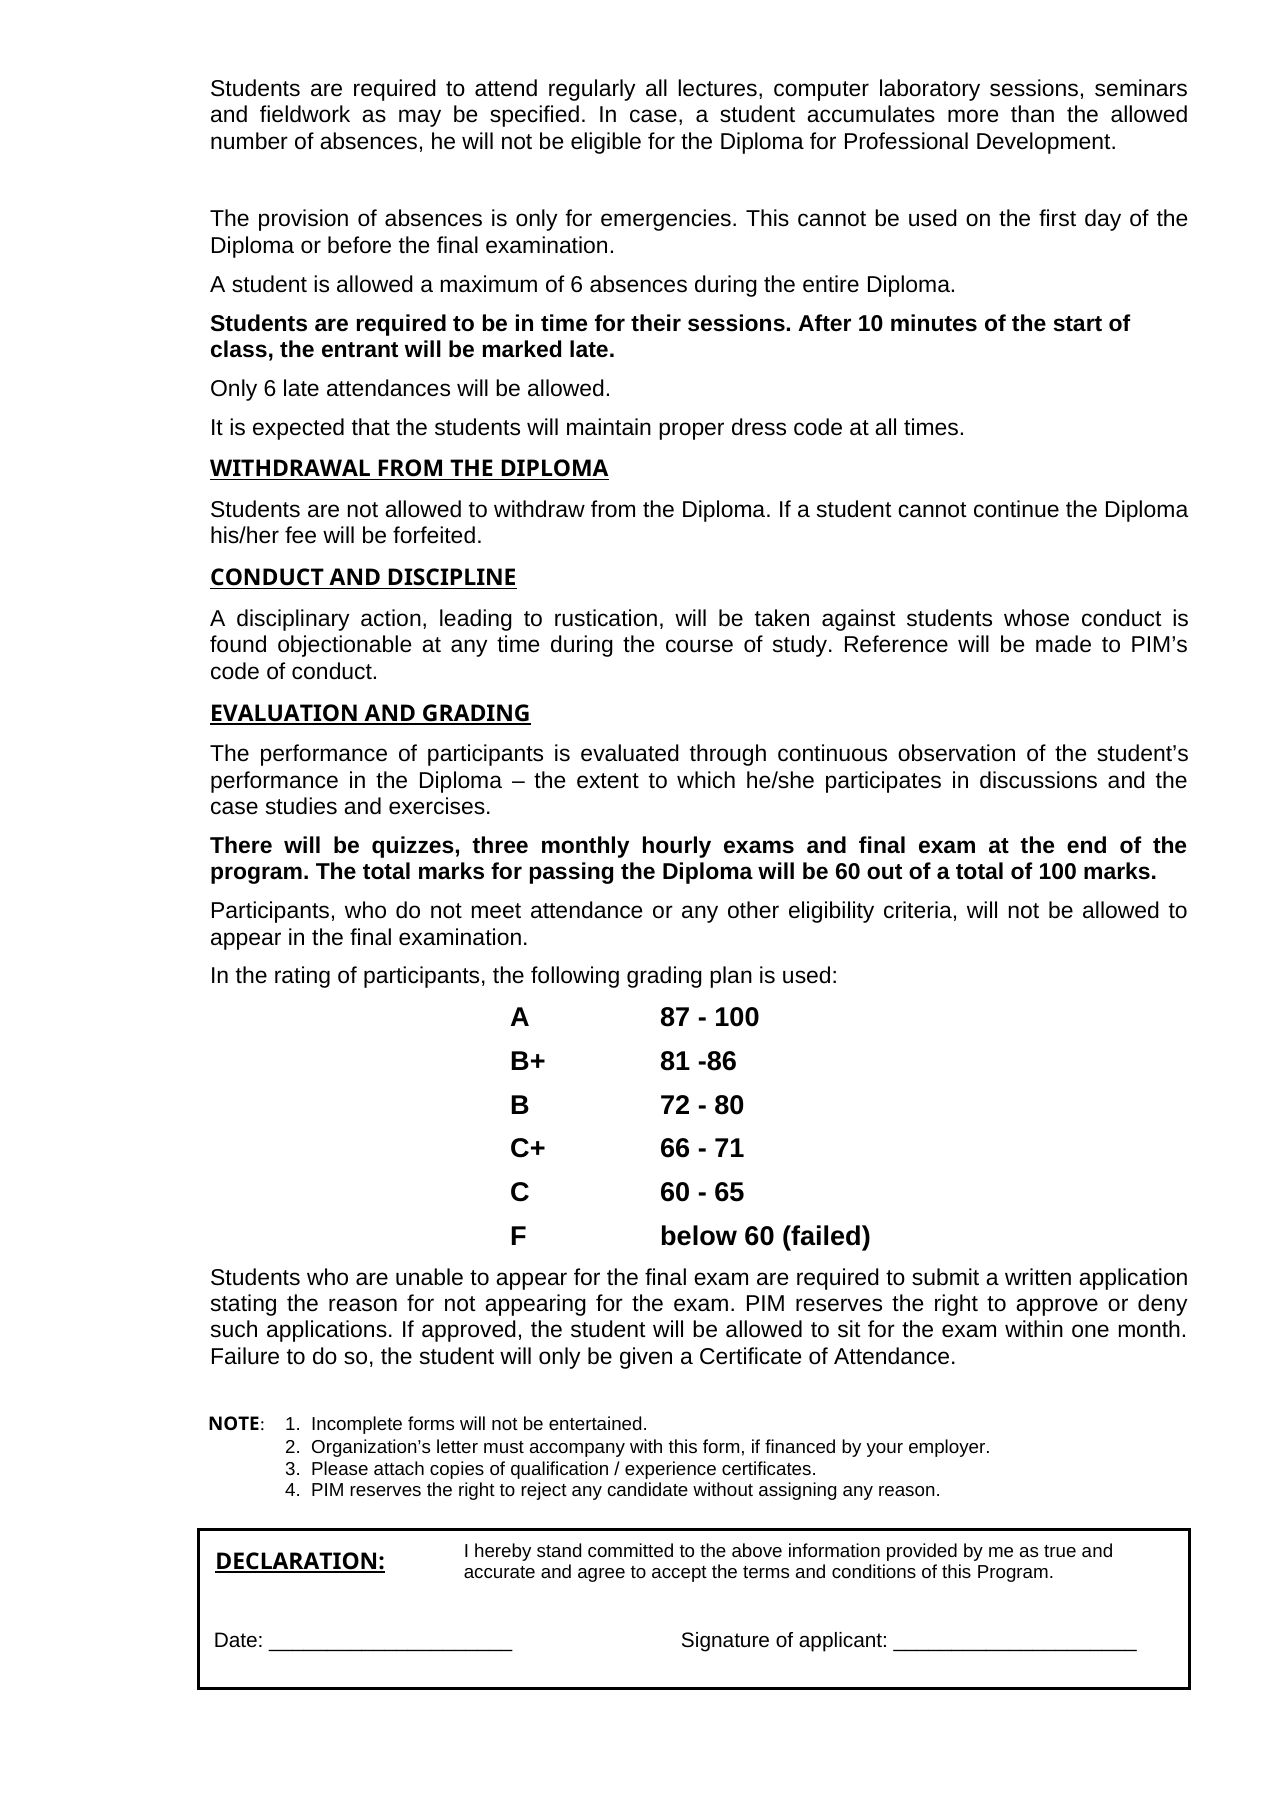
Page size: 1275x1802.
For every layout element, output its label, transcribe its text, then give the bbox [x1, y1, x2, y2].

text A student is allowed a maximum of 6 absences during the entire Diploma. [210, 271, 1189, 297]
text EVALUATION AND GRADING [210, 697, 1189, 728]
text 2. Organization’s letter must accompany with this form, if financed by your employer. [210, 1436, 1215, 1457]
text 4. PIM reserves the right to reject any candidate without assigning any reason. [210, 1479, 1215, 1501]
text F below 60 (failed) [510, 1220, 1189, 1251]
text Students are not allowed to withdraw from the Diploma. If a student cannot continue the Diploma his/her fee will be forfeited. [210, 496, 1189, 549]
text In the rating of participants, the following grading plan is used: [210, 962, 1189, 989]
text Students who are unable to appear for the final exam are required to submit a written application stating the reason for not appearing for the exam. PIM reserves the right to approve or deny such applications. If approved, the student will be allowed to sit for the exam within one month. Failure to do so, the student will only be given a Certificate of Attendance. [210, 1264, 1189, 1369]
text The performance of participants is evaluated through continuous observation of the student’s performance in the Diploma – the extent to which he/she participates in discussions and the case studies and exercises. [210, 740, 1189, 819]
subtitle C 60 - 65 [510, 1176, 1189, 1207]
text Only 6 late attendances will be allowed. [210, 375, 1189, 401]
text NOTE: 1. Incomplete forms will not be entertained. [208, 1410, 1215, 1436]
text There will be quizzes, three monthly hourly exams and final exam at the end of the program. The total marks for passing the Diploma will be 60 out of a total of 100 marks. [210, 832, 1189, 885]
text It is expected that the students will maintain proper dress code at all times. [210, 413, 1189, 440]
text WITHDRAWAL FROM THE DIPLOMA [210, 452, 1189, 484]
subtitle C+ 66 - 71 [510, 1132, 1189, 1164]
title A disciplinary action, leading to rustication, will be taken against students whose conduct is found objectionable at any time during the course of study. Reference will be made to PIM’s code of conduct. [210, 605, 1189, 684]
text The provision of absences is only for emergencies. This cannot be used on the first day of the Diploma or before the final examination. [210, 205, 1189, 258]
text A 87 - 100 [510, 1001, 1189, 1032]
text 3. Please attach copies of qualification / experience certificates. [210, 1457, 1215, 1479]
text Participants, who do not meet attendance or any other eligibility criteria, will not be allowed to appear in the final examination. [210, 897, 1189, 950]
text Students are required to attend regularly all lectures, computer laboratory sessions, seminars and fieldwork as may be specified. In case, a student accumulates more than the allowed number of absences, he will not be eligible for the Diploma for Professional Development. [210, 75, 1189, 154]
text B+ 81 -86 [510, 1045, 1189, 1076]
text B 72 - 80 [510, 1089, 1189, 1120]
text Students are required to be in time for their sessions. After 10 minutes of the start of class, the entrant will be marked late. [210, 309, 1189, 362]
text CONDUCT AND DISCIPLINE [210, 561, 1189, 593]
